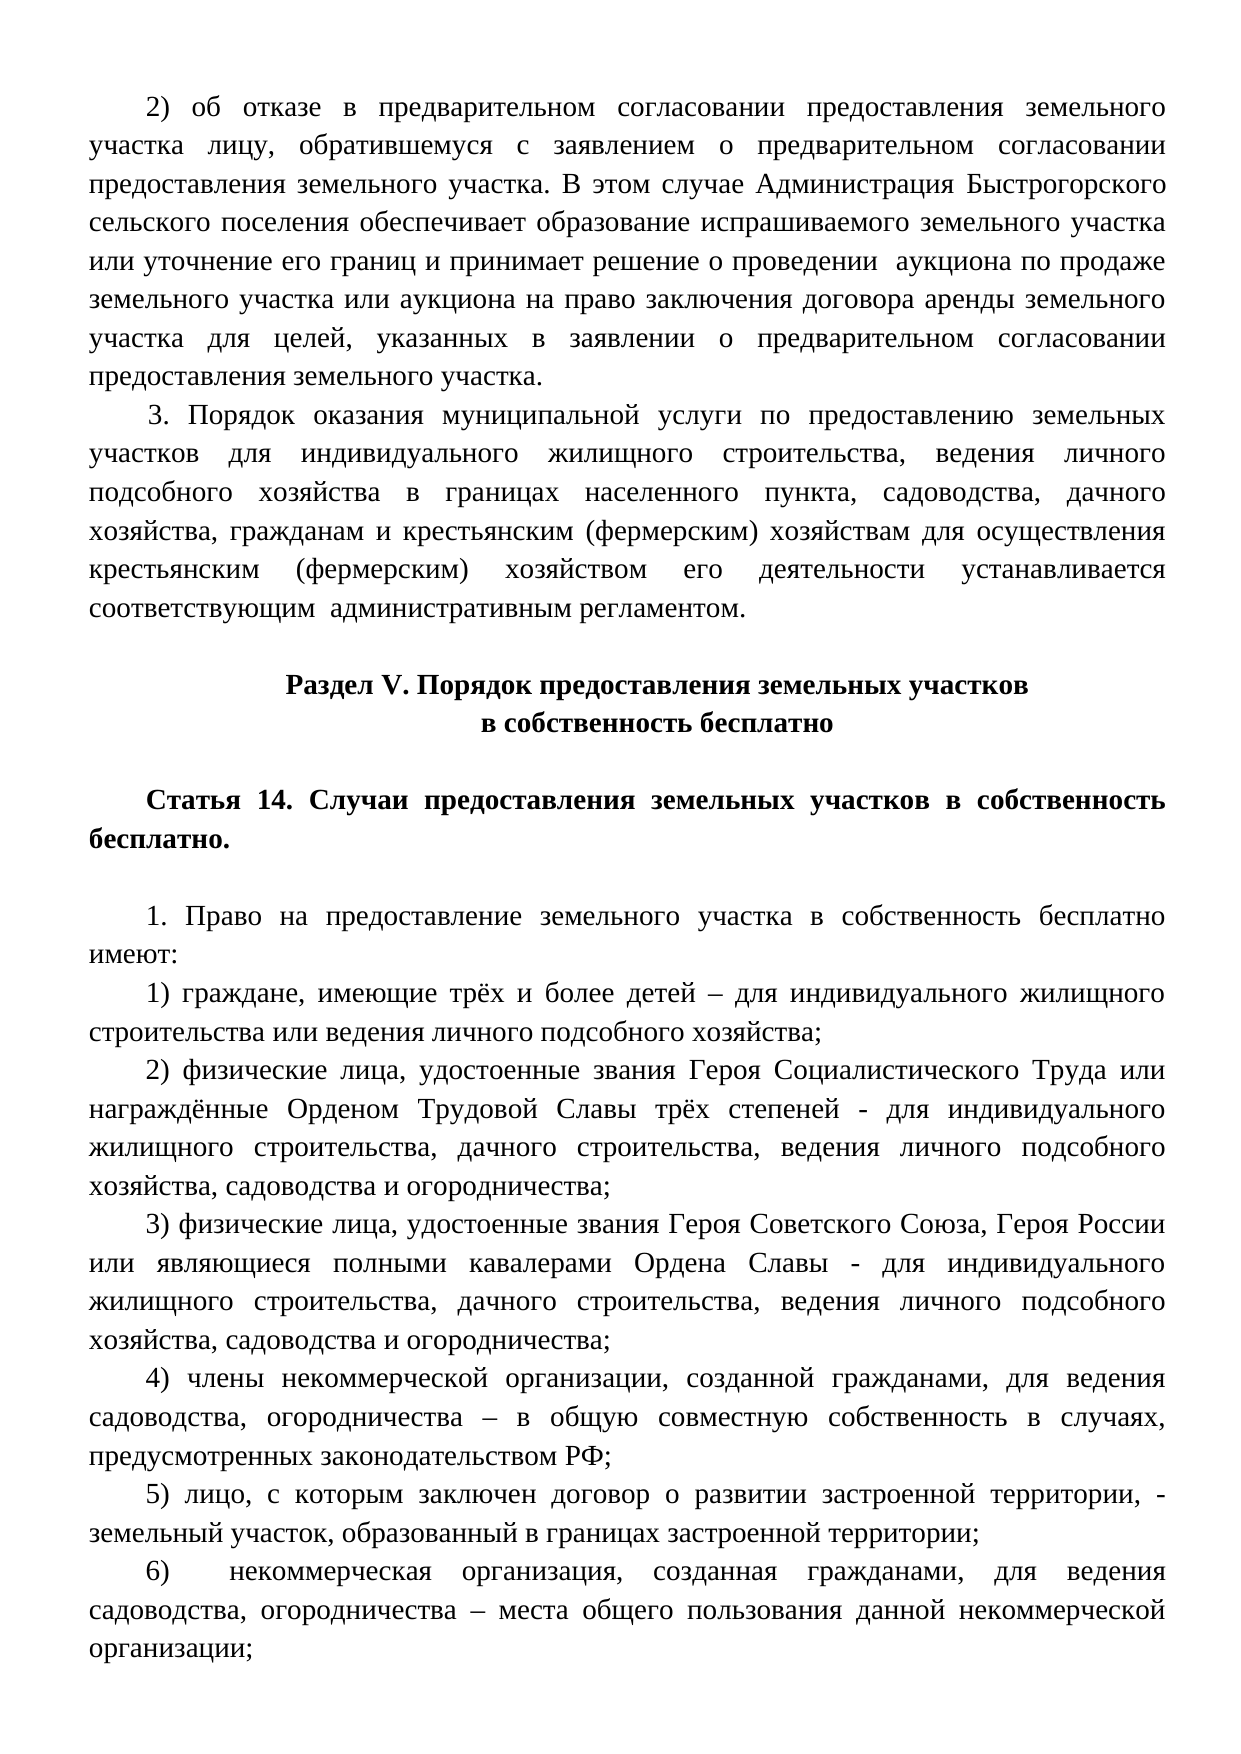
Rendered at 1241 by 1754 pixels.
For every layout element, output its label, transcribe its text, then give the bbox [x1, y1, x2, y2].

text 5) лицо, с которым заключен договор о развитии застроенной территории, - земельный участок, образованный в границах застроенной территории; [89, 1476, 1167, 1548]
text 3) физические лица, удостоенные звания Героя Советского Союза, Героя России или являющиеся полными кавалерами Ордена Славы - для индивидуального жилищного строительства, дачного строительства, ведения личного подсобного хозяйства, садоводства и огородничества; [89, 1206, 1167, 1356]
text 2) физические лица, удостоенные звания Героя Социалистического Труда или награждённые Орденом Трудовой Славы трёх степеней - для индивидуального жилищного строительства, дачного строительства, ведения личного подсобного хозяйства, садоводства и огородничества; [89, 1052, 1167, 1201]
text Раздел V. Порядок предоставления земельных участков [89, 667, 1167, 700]
text 1. Право на предоставление земельного участка в собственность бесплатно имеют: [89, 898, 1167, 970]
text Статья 14. Случаи предоставления земельных участков в собственность бесплатно. [89, 782, 1167, 854]
text 2) об отказе в предварительном согласовании предоставления земельного участка лицу, обратившемуся с заявлением о предварительном согласовании предоставления земельного участка. В этом случае Администрация Быстрогорского сельского поселения обеспечивает образование испрашиваемого земельного участка или уточнение его границ и принимает решение о проведении аукциона по продаже земельного участка или аукциона на право заключения договора аренды земельного участка для целей, указанных в заявлении о предварительном согласовании предоставления земельного участка. [89, 89, 1167, 392]
text 4) члены некоммерческой организации, созданной гражданами, для ведения садоводства, огородничества – в общую совместную собственность в случаях, предусмотренных законодательством РФ; [89, 1361, 1167, 1471]
text в собственность бесплатно [89, 705, 1167, 739]
text 1) граждане, имеющие трёх и более детей – для индивидуального жилищного строительства или ведения личного подсобного хозяйства; [89, 975, 1167, 1047]
text 6) некоммерческая организация, созданная гражданами, для ведения садоводства, огородничества – места общего пользования данной некоммерческой организации; [89, 1553, 1167, 1664]
text 3. Порядок оказания муниципальной услуги по предоставлению земельных участков для индивидуального жилищного строительства, ведения личного подсобного хозяйства в границах населенного пункта, садоводства, дачного хозяйства, гражданам и крестьянским (фермерским) хозяйствам для осуществления крестьянским (фермерским) хозяйством его деятельности устанавливается соответствующим административным регламентом. [89, 397, 1167, 623]
